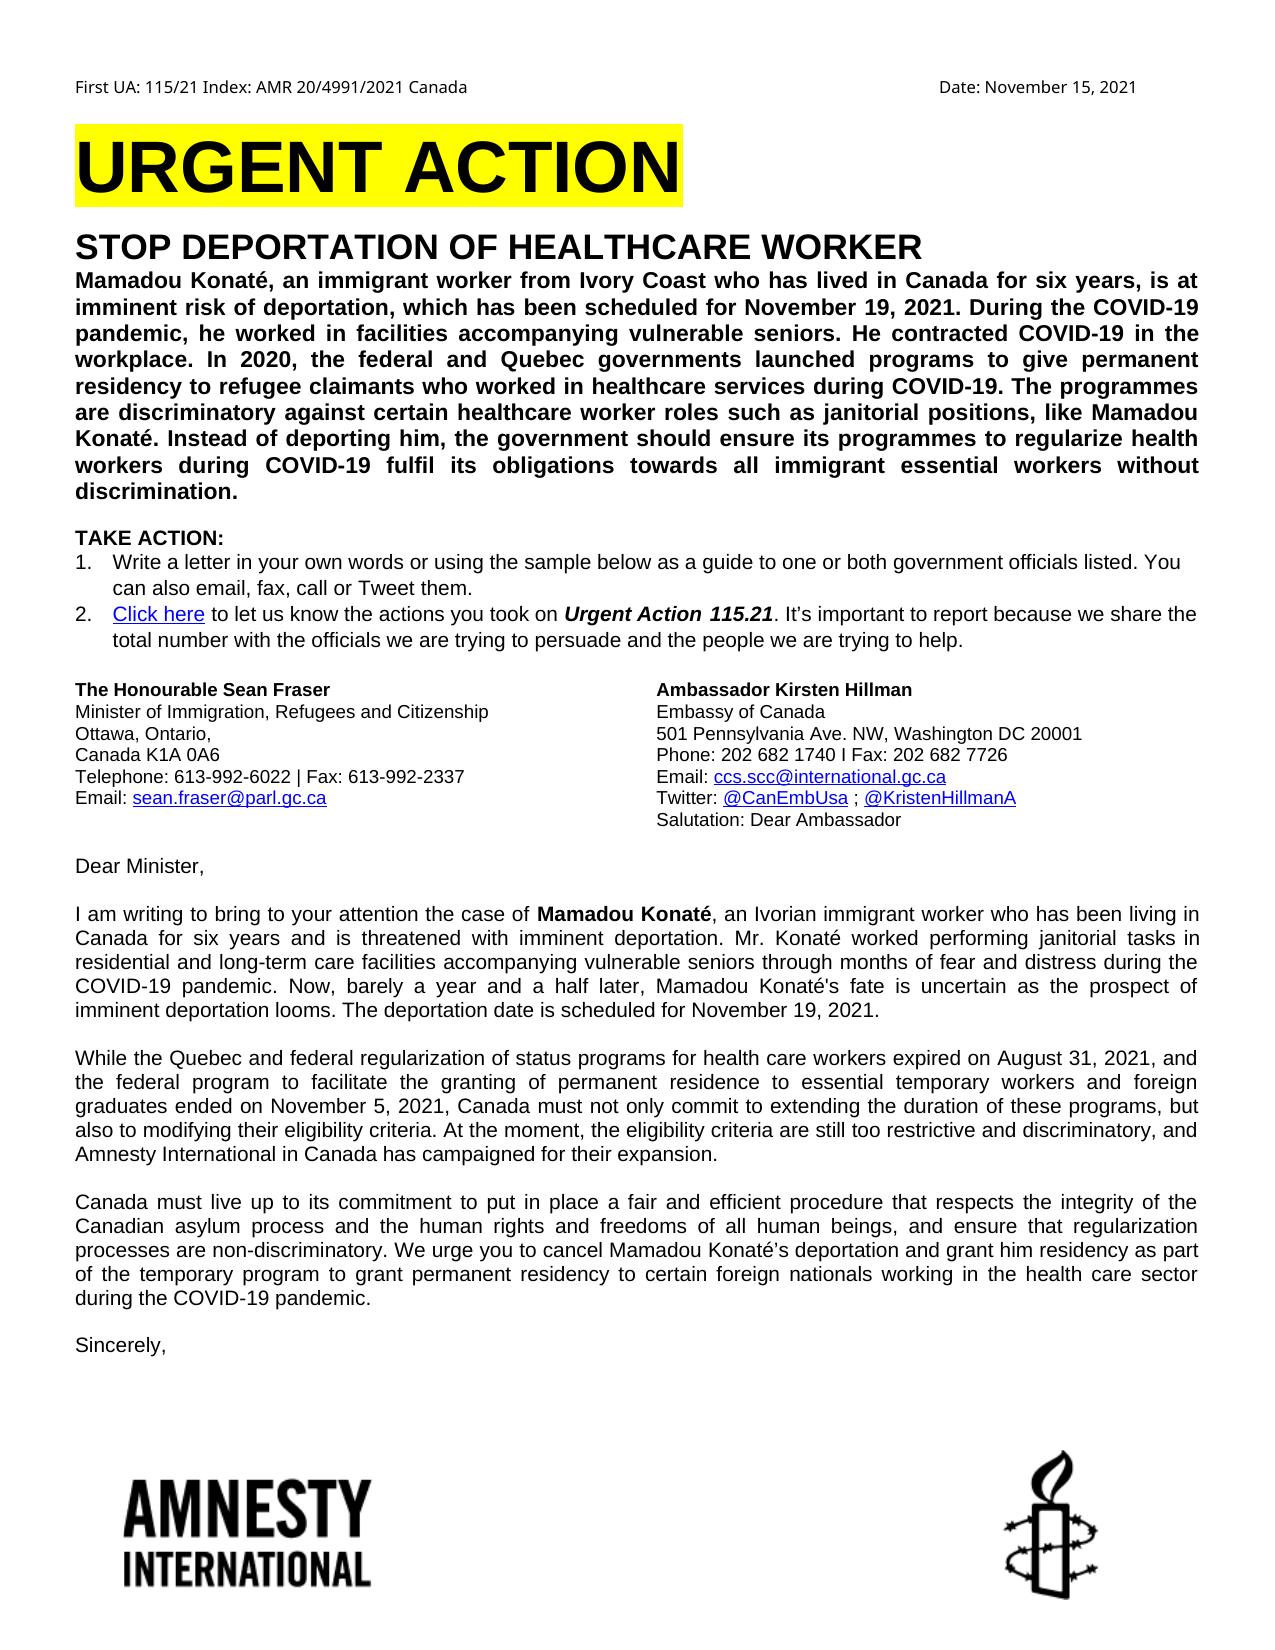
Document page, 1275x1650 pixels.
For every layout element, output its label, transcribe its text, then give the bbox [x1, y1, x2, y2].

text Ottawa, Ontario, [75, 722, 619, 744]
text The Honourable Sean Fraser [75, 679, 619, 701]
text While the Quebec and federal regularization of status programs for health care workers expired on August 31, 2021, and the federal program to facilitate the granting of permanent residence to essential temporary workers and foreign graduates ended on November 5, 2021, Canada must not only commit to extending the duration of these programs, but also to modifying their eligibility criteria. At the moment, the eligibility criteria are still too restrictive and discriminatory, and Amnesty International in Canada has campaigned for their expansion. [75, 1046, 1200, 1166]
text Mamadou Konaté, an immigrant worker from Ivory Coast who has lived in Canada for six years, is at imminent risk of deportation, which has been scheduled for November 19, 2021. During the COVID-19 pandemic, he worked in facilities accompanying vulnerable seniors. He contracted COVID-19 in the workplace. In 2020, the federal and Quebec governments launched programs to give permanent residency to refugee claimants who worked in healthcare services during COVID-19. The programmes are discriminatory against certain healthcare worker roles such as janitorial positions, like Mamadou Konaté. Instead of deporting him, the government should ensure its programmes to regularize health workers during COVID-19 fulfil its obligations towards all immigrant essential workers without discrimination. [75, 267, 1200, 504]
text Telephone: 613-992-6022 | Fax: 613-992-2337 [75, 765, 619, 787]
list Click here to let us know the actions you took on Urgent Action 115.21. It’s important to report because we share the total number with the officials we are trying to persuade and the people we are trying to help. [75, 602, 1200, 651]
text STOP DEPORTATION OF HEALTHCARE WORKER [75, 227, 1200, 267]
picture [123, 1450, 1099, 1600]
text Dear Minister, [75, 854, 1200, 878]
text Canada K1A 0A6 [75, 744, 619, 765]
text Canada must live up to its commitment to put in place a fair and efficient procedure that respects the integrity of the Canadian asylum process and the human rights and freedoms of all human beings, and ensure that regularization processes are non-discriminatory. We urge you to cancel Mamadou Konaté’s deportation and grant him residency as part of the temporary program to grant permanent residency to certain foreign nationals working in the health care sector during the COVID-19 pandemic. [75, 1189, 1200, 1309]
text Email: sean.fraser@parl.gc.ca [75, 787, 619, 808]
text Sincerely, [75, 1333, 1200, 1357]
text I am writing to bring to your attention the case of Mamadou Konaté, an Ivorian immigrant worker who has been living in Canada for six years and is threatened with imminent deportation. Mr. Konaté worked performing janitorial tasks in residential and long-term care facilities accompanying vulnerable seniors through months of fear and distress during the COVID-19 pandemic. Now, barely a year and a half later, Mamadou Konaté's fate is uncertain as the prospect of imminent deportation looms. The deportation date is scheduled for November 19, 2021. [75, 902, 1200, 1022]
text Ambassador Kirsten Hillman Embassy of Canada 501 Pennsylvania Ave. NW, Washington DC 20001 Phone: 202 682 1740 I Fax: 202 682 7726 Email: ccs.scc@international.gc.ca Twitter: @CanEmbUsa ; @KristenHillmanA Salutation: Dear Ambassador [656, 679, 1200, 830]
list Write a letter in your own words or using the sample below as a guide to one or both government officials listed. You can also email, fax, call or Tweet them. [75, 550, 1200, 600]
text Minister of Immigration, Refugees and Citizenship [75, 701, 619, 722]
text TAKE ACTION: [75, 526, 1200, 550]
subtitle URGENT ACTION [75, 123, 1200, 207]
